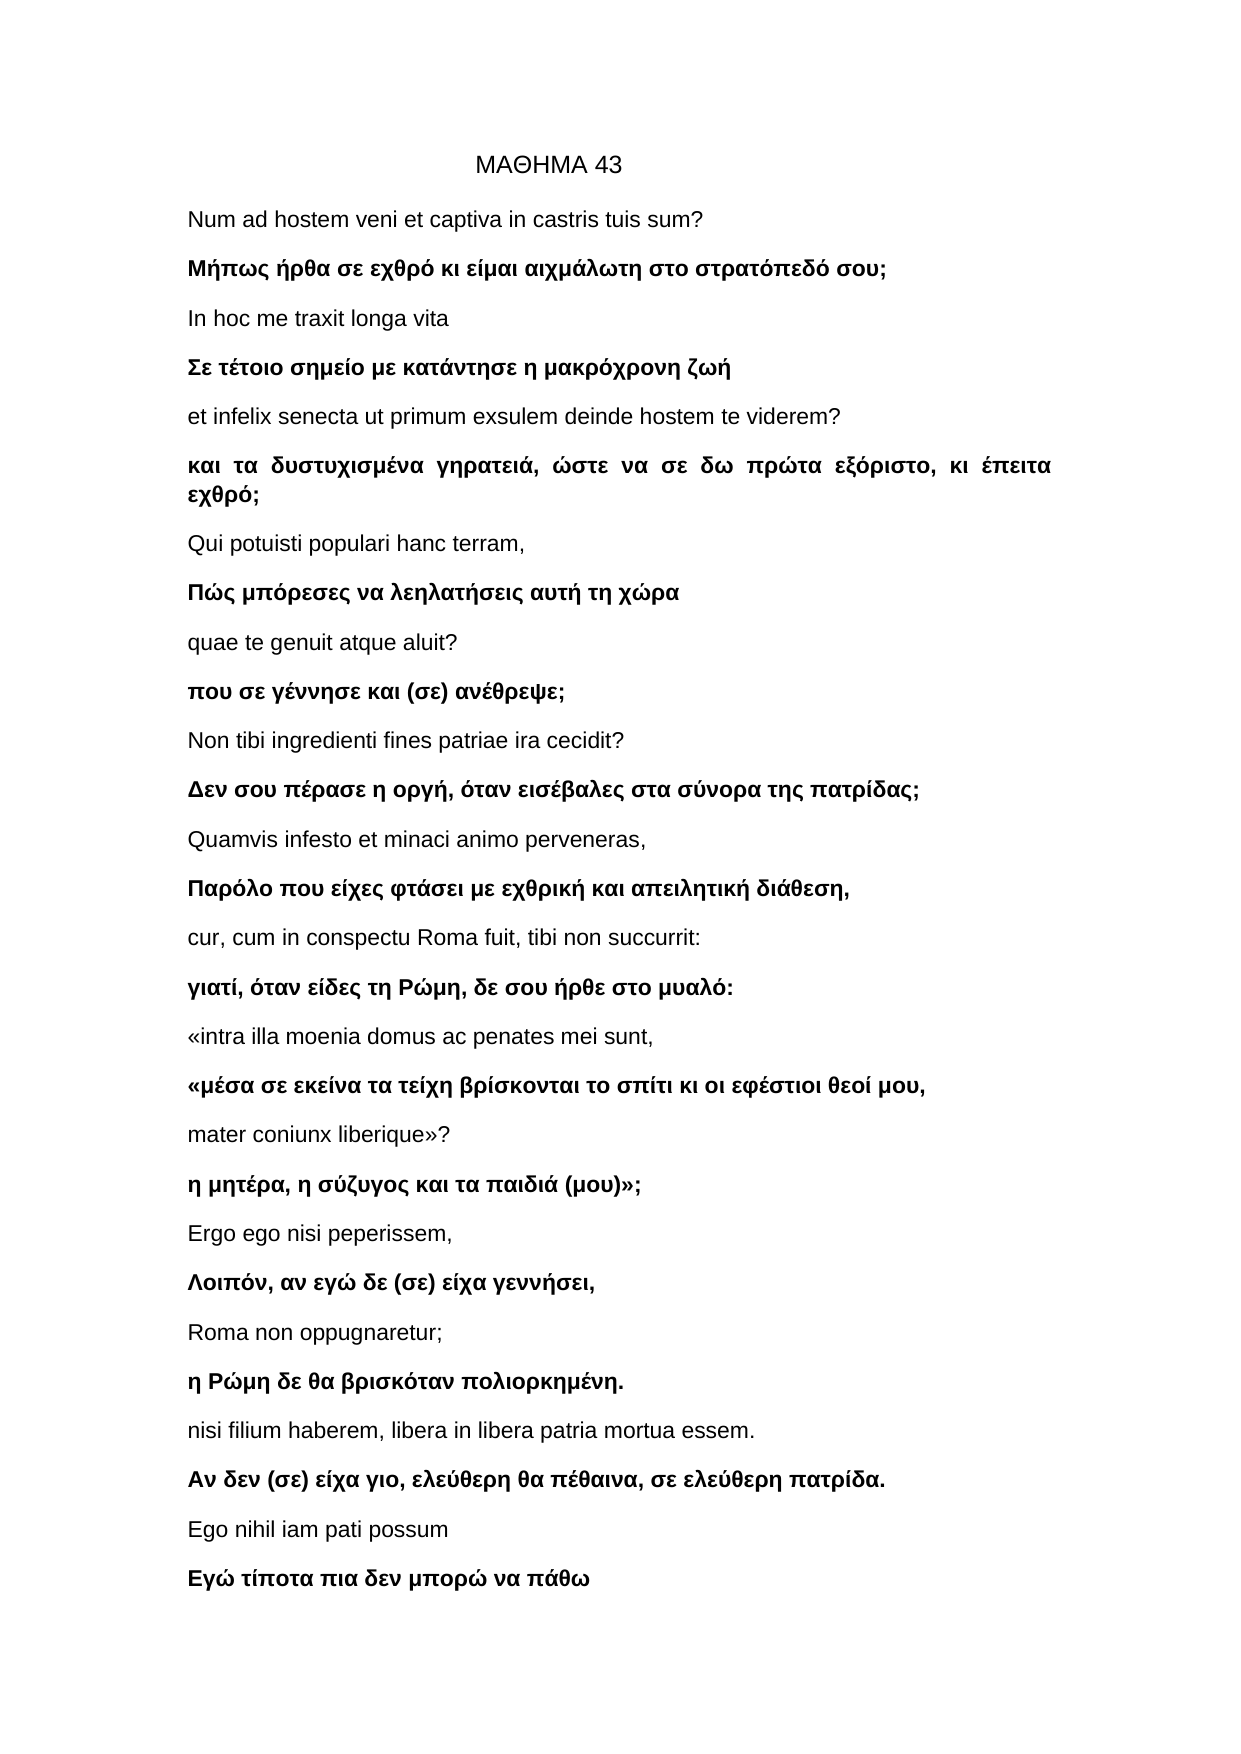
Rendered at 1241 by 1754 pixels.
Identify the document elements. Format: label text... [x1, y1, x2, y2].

text et infelix senecta ut primum exsulem deinde hostem te viderem? [187, 403, 1053, 429]
text «intra illa moenia domus ac penates mei sunt, [187, 1023, 1053, 1049]
text και τα δυστυχισμένα γηρατειά, ώστε να σε δω πρώτα εξόριστο, κι έπειτα εχθρό; [187, 452, 1053, 507]
text Σε τέτοιο σημείο με κατάντησε η μακρόχρονη ζωή [187, 354, 1053, 380]
text Ergo ego nisi peperissem, [187, 1220, 1053, 1246]
text «μέσα σε εκείνα τα τείχη βρίσκονται το σπίτι κι οι εφέστιοι θεοί μου, [187, 1072, 1053, 1098]
text γιατί, όταν είδες τη Pώμη, δε σου ήρθε στο μυαλό: [187, 973, 1053, 1000]
text Non tibi ingredienti fines patriae ira cecidit? [187, 727, 1053, 753]
text Mήπως ήρθα σε εχθρό κι είμαι αιχμάλωτη στο στρατόπεδό σου; [187, 255, 1077, 282]
text Roma non oppugnaretur; [187, 1318, 1053, 1345]
text Eγώ τίποτα πια δεν μπορώ να πάθω [187, 1565, 1053, 1591]
text Aν δεν (σε) είχα γιο, ελεύθερη θα πέθαινα, σε ελεύθερη πατρίδα. [187, 1466, 1053, 1493]
text Num ad hostem veni et captiva in castris tuis sum? [187, 206, 1053, 232]
text Qui potuisti populari hanc terram, [187, 530, 1053, 556]
text nisi filium haberem, libera in libera patria mortua essem. [187, 1417, 1053, 1443]
text Quamvis infesto et minaci animo perveneras, [187, 826, 1053, 852]
text Παρόλο που είχες φτάσει με εχθρική και απειλητική διάθεση, [187, 875, 1053, 901]
text η μητέρα, η σύζυγος και τα παιδιά (μου)»; [187, 1171, 1053, 1197]
text cur, cum in conspectu Roma fuit, tibi non succurrit: [187, 924, 1053, 951]
text mater coniunx liberique»? [187, 1121, 1053, 1148]
text quae te genuit atque aluit? [187, 629, 1053, 655]
text η Pώμη δε θα βρισκόταν πολιορκημένη. [187, 1368, 1053, 1394]
text Δεν σου πέρασε η οργή, όταν εισέβαλες στα σύνορα της πατρίδας; [187, 776, 1096, 803]
text Λοιπόν, αν εγώ δε (σε) είχα γεννήσει, [187, 1269, 1053, 1296]
text Πώς μπόρεσες να λεηλατήσεις αυτή τη χώρα [187, 579, 1053, 606]
text Ego nihil iam pati possum [187, 1516, 1053, 1542]
text ΜΑΘΗΜΑ 43 [128, 150, 1112, 179]
text που σε γέννησε και (σε) ανέθρεψε; [187, 678, 1053, 704]
text In hoc me traxit longa vita [187, 304, 1053, 331]
